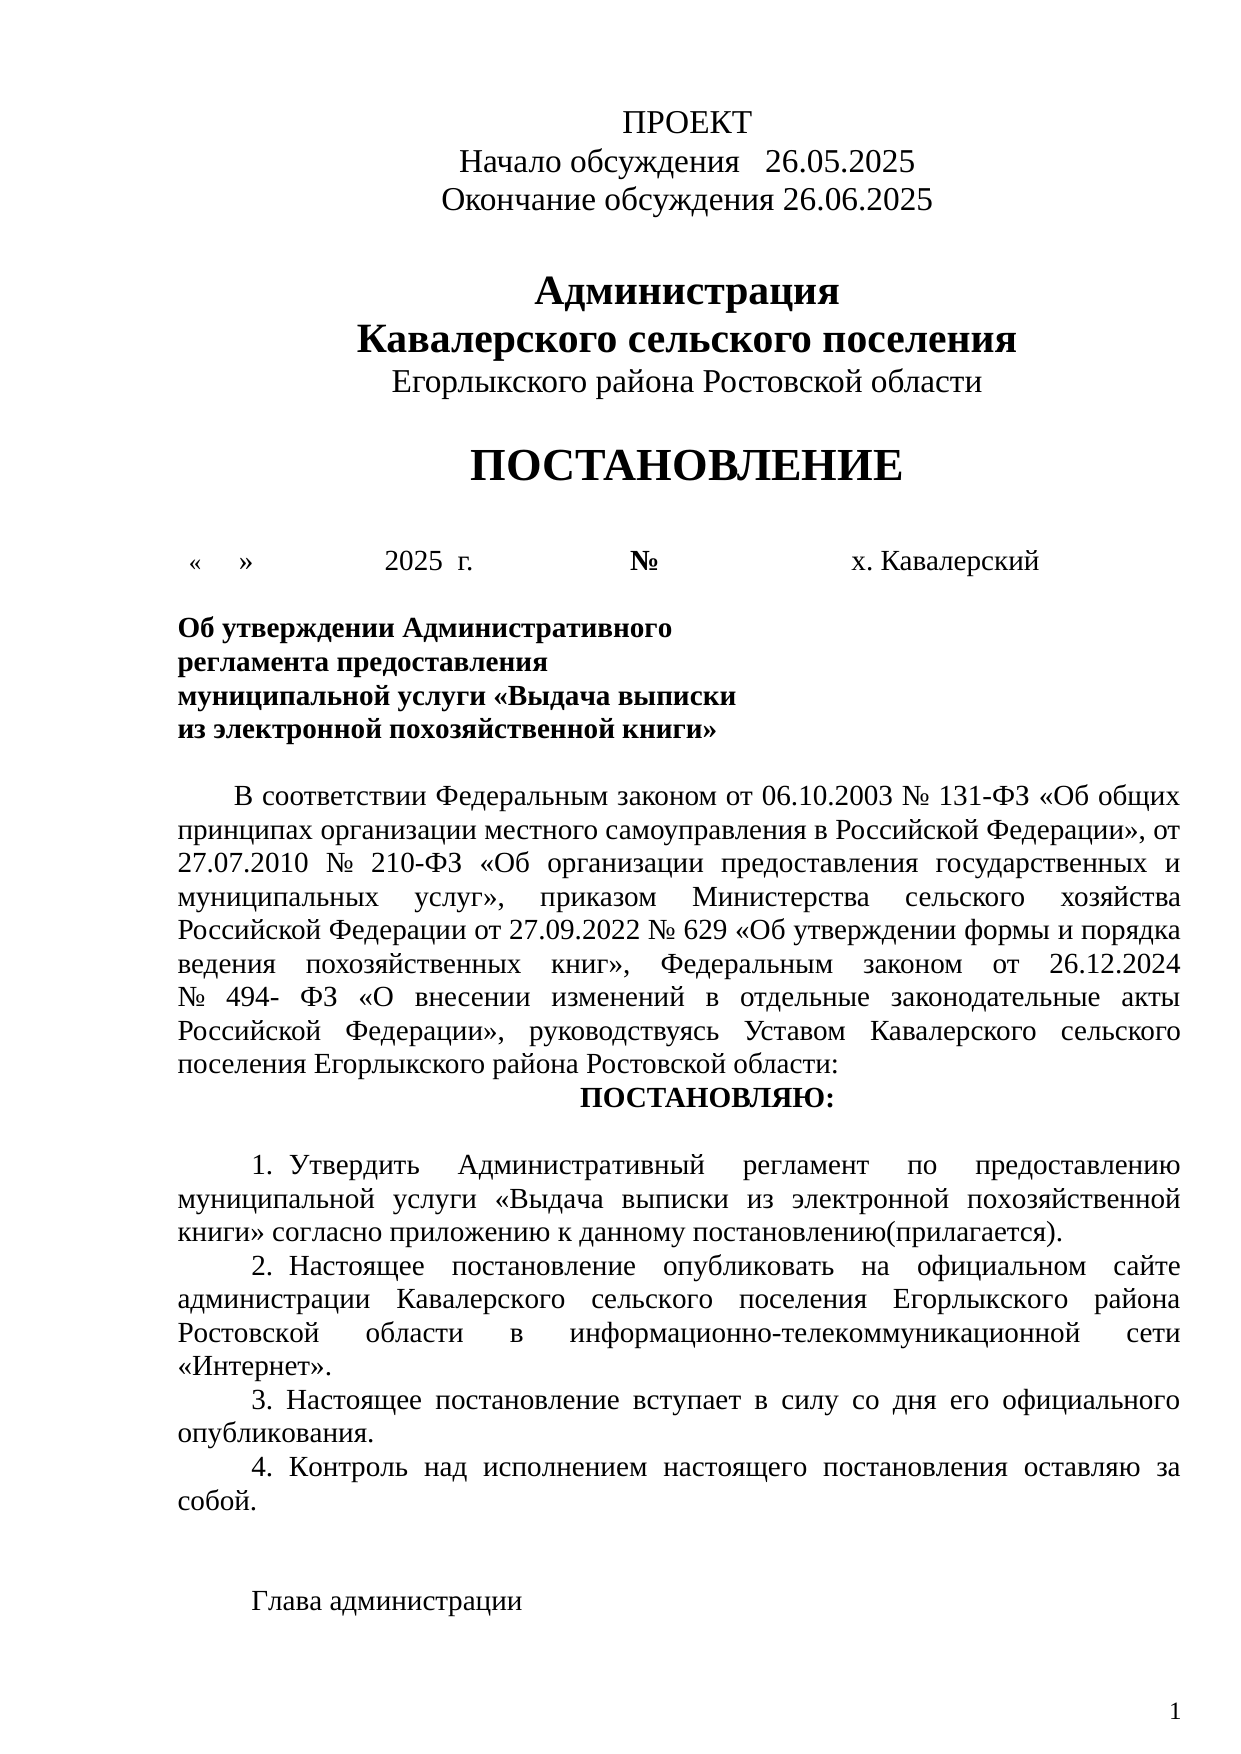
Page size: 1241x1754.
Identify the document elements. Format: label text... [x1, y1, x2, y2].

table_header ПРОЕКТ Начало обсуждения 26.05.2025 Окончание обсуждения 26.06.2025 Администрация Кавалерского сельского поселения Егорлыкского района Ростовской области ПОСТАНОВЛЕНИЕ « » 2025 г. № х. Кавалерский [177, 103, 1197, 611]
text Об утверждении Административного [177, 611, 768, 644]
text ПОСТАНОВЛЯЮ: [177, 1080, 1181, 1114]
text 3. Настоящее постановление вступает в силу со дня его официального опубликования. [177, 1382, 1181, 1449]
text 4. Контроль над исполнением настоящего постановления оставляю за собой. [177, 1449, 1181, 1516]
list Утвердить Административный регламент по предоставлению муниципальной услуги «Выдача выписки из электронной похозяйственной книги» согласно приложению к данному постановлению(прилагается). [177, 1147, 1181, 1248]
text В соответствии Федеральным законом от 06.10.2003 № 131-ФЗ «Об общих принципах организации местного самоуправления в Российской Федерации», от 27.07.2010 № 210-ФЗ «Об организации предоставления государственных и муниципальных услуг», приказом Министерства сельского хозяйства Российской Федерации от 27.09.2022 № 629 «Об утверждении формы и порядка ведения похозяйственных книг», Федеральным законом от 26.12.2024 № 494- ФЗ «О внесении изменений в отдельные законодательные акты Российской Федерации», руководствуясь Уставом Кавалерского сельского поселения Егорлыкского района Ростовской области: [177, 778, 1181, 1080]
list Настоящее постановление опубликовать на официальном сайте администрации Кавалерского сельского поселения Егорлыкского района Ростовской области в информационно-телекоммуникационной сети «Интернет». [177, 1248, 1181, 1382]
text регламента предоставления муниципальной услуги «Выдача выписки из электронной похозяйственной книги» [177, 644, 768, 745]
text Глава администрации [177, 1583, 1181, 1617]
